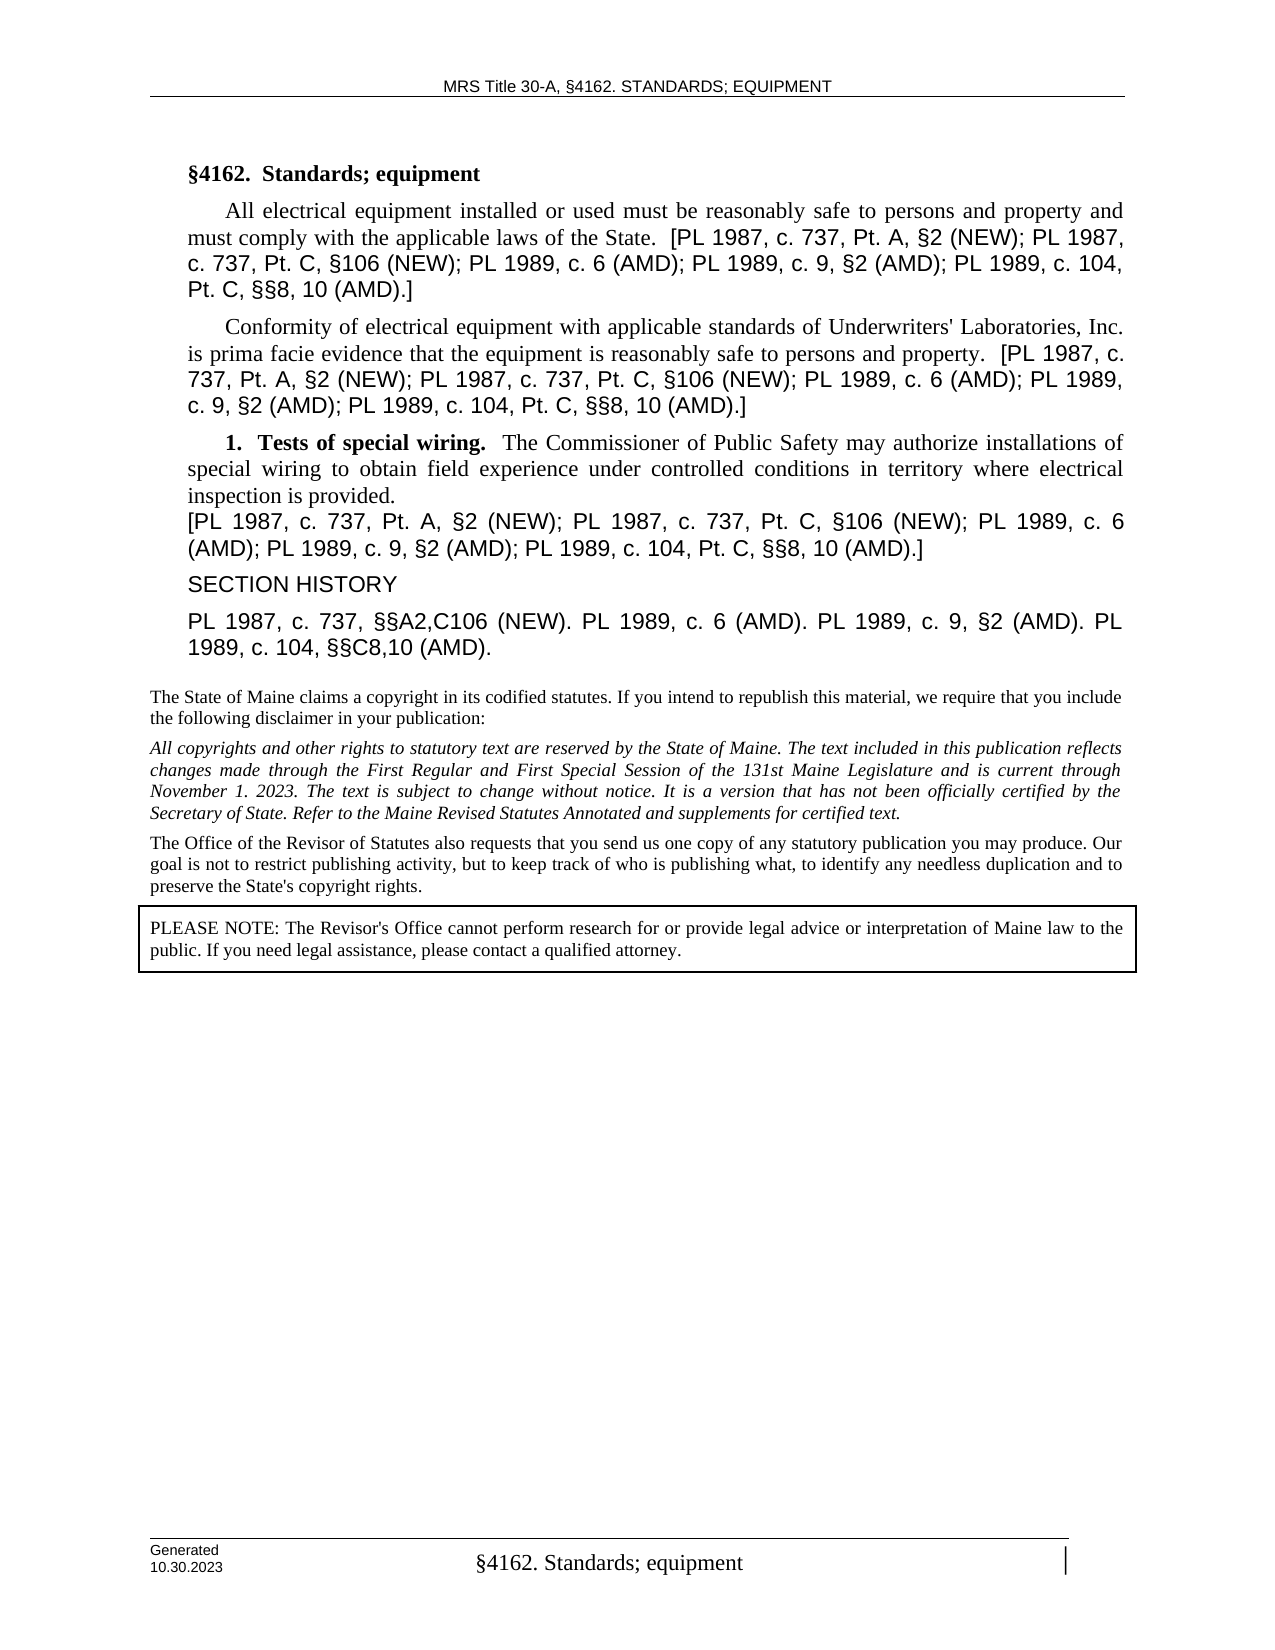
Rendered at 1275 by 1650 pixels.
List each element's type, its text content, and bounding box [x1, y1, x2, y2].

text All electrical equipment installed or used must be reasonably safe to persons and property and must comply with the applicable laws of the State. [PL 1987, c. 737, Pt. A, §2 (NEW); PL 1987, c. 737, Pt. C, §106 (NEW); PL 1989, c. 6 (AMD); PL 1989, c. 9, §2 (AMD); PL 1989, c. 104, Pt. C, §§8, 10 (AMD).] [187, 197, 1125, 303]
text PL 1987, c. 737, §§A2,C106 (NEW). PL 1989, c. 6 (AMD). PL 1989, c. 9, §2 (AMD). PL 1989, c. 104, §§C8,10 (AMD). [187, 608, 1125, 661]
text [PL 1987, c. 737, Pt. A, §2 (NEW); PL 1987, c. 737, Pt. C, §106 (NEW); PL 1989, c. 6 (AMD); PL 1989, c. 9, §2 (AMD); PL 1989, c. 104, Pt. C, §§8, 10 (AMD).] [187, 508, 1125, 561]
text All copyrights and other rights to statutory text are reserved by the State of Maine. The text included in this publication reflects changes made through the First Regular and First Special Session of the 131st Maine Legislature and is current through November 1. 2023 . The text is subject to change without notice. It is a version that has not been officially certified by the Secretary of State. Refer to the Maine Revised Statutes Annotated and supplements for certified text. [150, 737, 1125, 823]
text PLEASE NOTE: The Revisor's Office cannot perform research for or provide legal advice or interpretation of Maine law to the public. If you need legal assistance, please contact a qualified attorney. [140, 907, 1135, 971]
text SECTION HISTORY [187, 571, 1125, 598]
text 1. Tests of special wiring. The Commissioner of Public Safety may authorize installations of special wiring to obtain field experience under controlled conditions in territory where electrical inspection is provided. [187, 429, 1125, 508]
text The State of Maine claims a copyright in its codified statutes. If you intend to republish this material, we require that you include the following disclaimer in your publication: [150, 686, 1125, 729]
text Conformity of electrical equipment with applicable standards of Underwriters' Laboratories, Inc. is prima facie evidence that the equipment is reasonably safe to persons and property. [PL 1987, c. 737, Pt. A, §2 (NEW); PL 1987, c. 737, Pt. C, §106 (NEW); PL 1989, c. 6 (AMD); PL 1989, c. 9, §2 (AMD); PL 1989, c. 104, Pt. C, §§8, 10 (AMD).] [187, 313, 1125, 419]
text The Office of the Revisor of Statutes also requests that you send us one copy of any statutory publication you may produce. Our goal is not to restrict publishing activity, but to keep track of who is publishing what, to identify any needless duplication and to preserve the State's copyright rights. [150, 832, 1125, 896]
text §4162. Standards; equipment [187, 160, 1125, 187]
